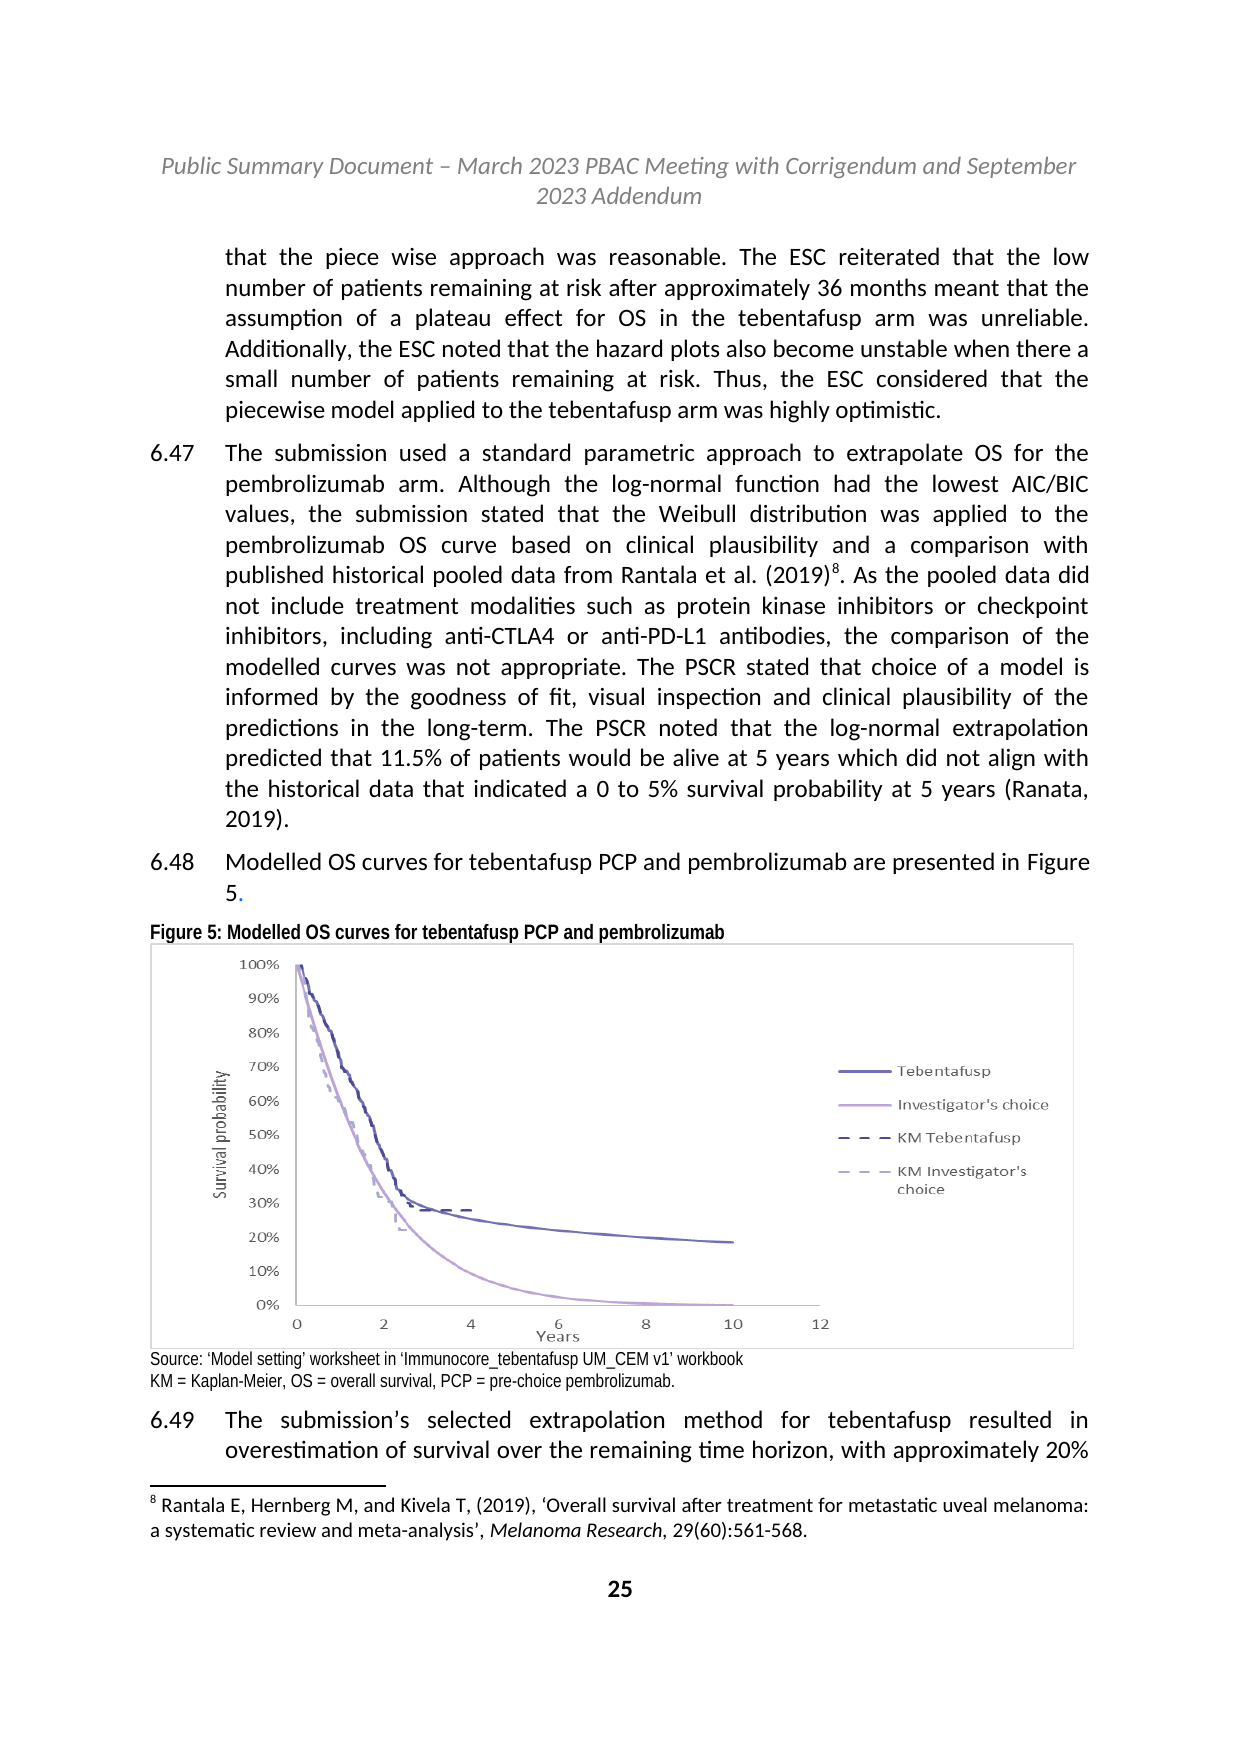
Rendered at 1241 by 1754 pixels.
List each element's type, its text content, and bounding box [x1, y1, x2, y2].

text The submission used a standard parametric approach to extrapolate OS for the pembrolizumab arm. Although the log-normal function had the lowest AIC/BIC values, the submission stated that the Weibull distribution was applied to the pembrolizumab OS curve based on clinical plausibility and a comparison with published historical pooled data from Rantala et al. (2019). As the pooled data did not include treatment modalities such as protein kinase inhibitors or checkpoint inhibitors, including anti-CTLA4 or anti-PD-L1 antibodies, the comparison of the modelled curves was not appropriate. The PSCR stated that choice of a model is informed by the goodness of fit, visual inspection and clinical plausibility of the predictions in the long-term. The PSCR noted that the log-normal extrapolation predicted that 11.5% of patients would be alive at 5 years which did not align with the historical data that indicated a 0 to 5% survival probability at 5 years (Ranata, 2019). [150, 437, 1090, 834]
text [150, 242, 1090, 425]
text KM = Kaplan-Meier, OS = overall survival, PCP = pre-choice pembrolizumab. [150, 1370, 1090, 1391]
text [150, 1404, 1090, 1465]
text Source: ‘Model setting’ worksheet in ‘Immunocore_tebentafusp UM_CEM v1’ workbook [150, 1348, 1090, 1370]
picture [150, 943, 1074, 1349]
subtitle Figure 5: Modelled OS curves for tebentafusp PCP and pembrolizumab [150, 920, 1090, 944]
text Modelled OS curves for tebentafusp PCP and pembrolizumab are presented in Figure 5. [150, 846, 1090, 907]
